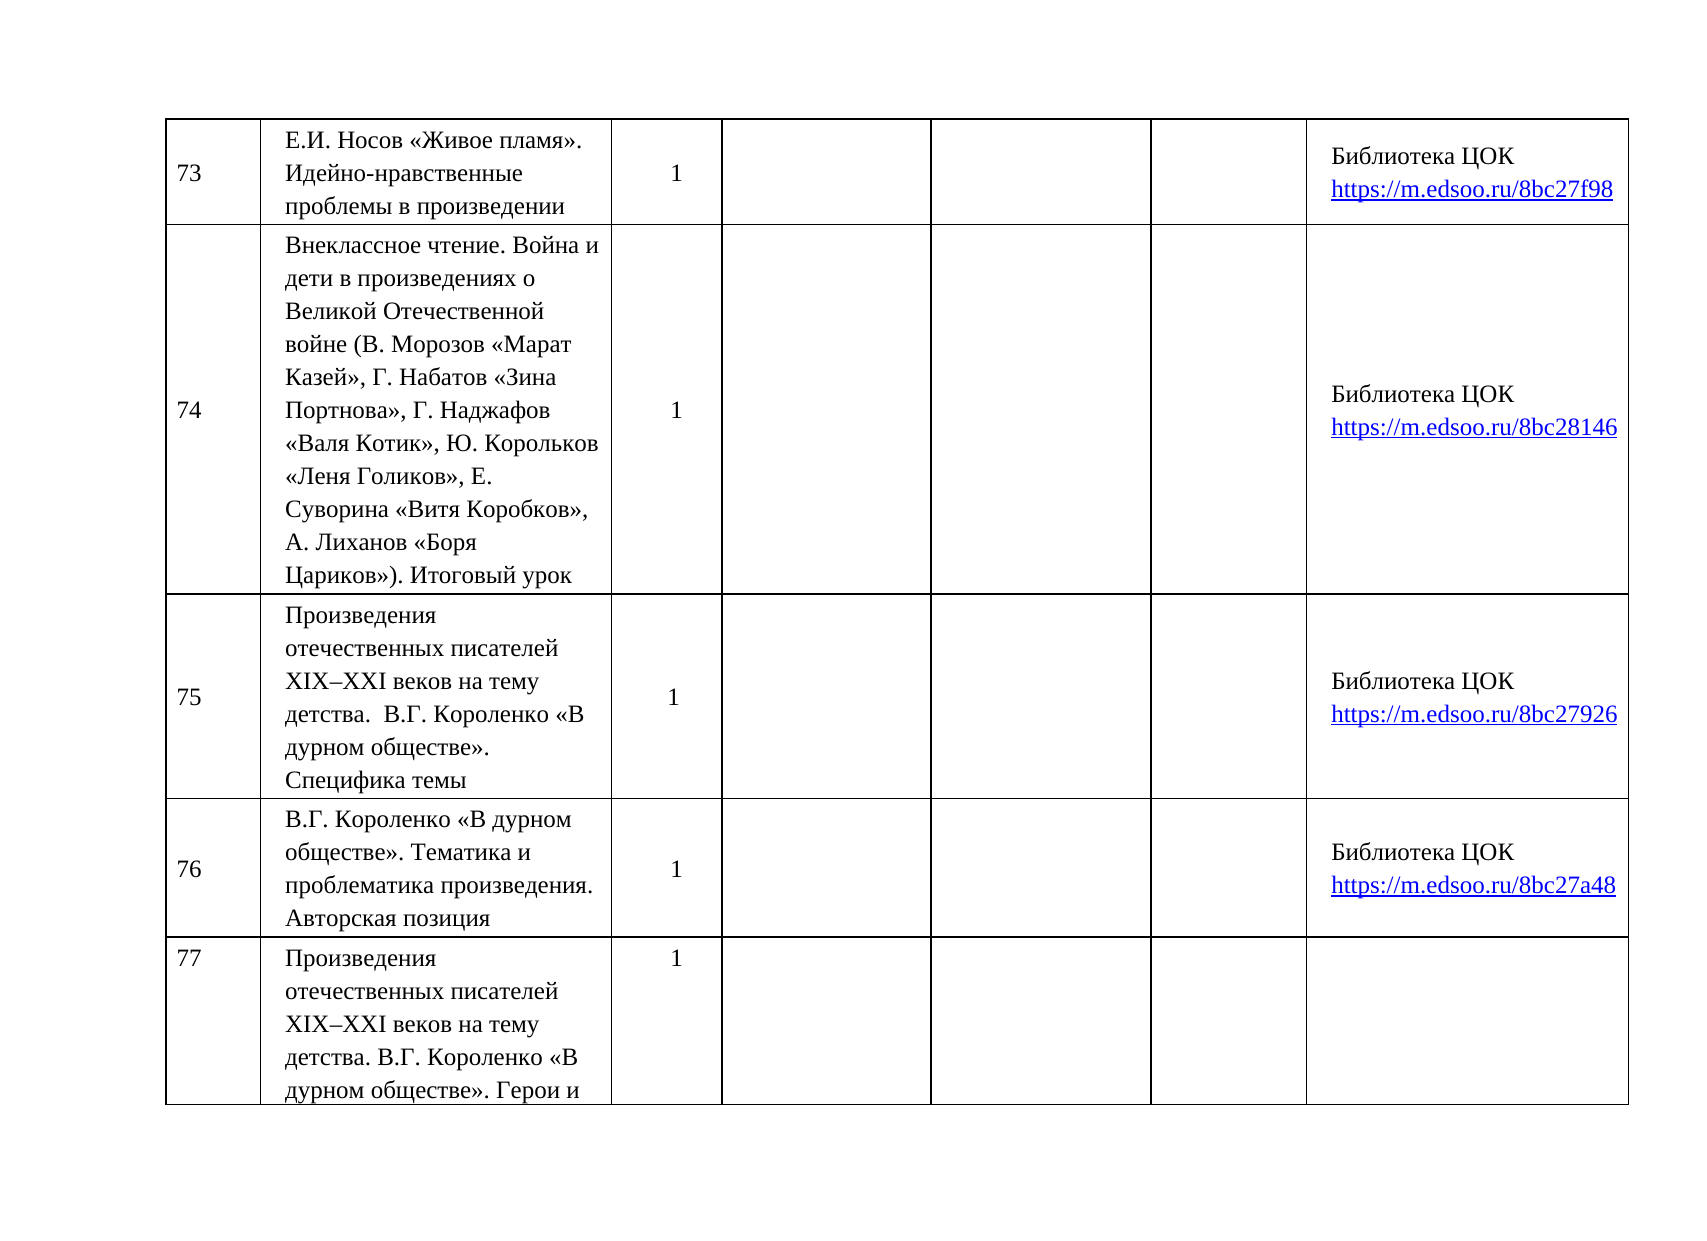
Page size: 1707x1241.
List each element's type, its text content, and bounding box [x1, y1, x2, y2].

table_cell 74 [167, 225, 260, 593]
table_cell 1 [612, 799, 721, 936]
table_cell [932, 799, 1150, 936]
table_cell [932, 225, 1150, 593]
table_cell В.Г. Короленко «В дурном обществе». Тематика и проблематика произведения. Авторская позиция [261, 799, 611, 936]
table_cell [1152, 938, 1306, 1104]
table_cell 1 [612, 120, 721, 223]
table_cell Е.И. Носов «Живое пламя». Идейно-нравственные проблемы в произведении [261, 120, 611, 223]
table_cell Внеклассное чтение. Война и дети в произведениях о Великой Отечественной войне (В. Морозов «Марат Казей», Г. Набатов «Зина Портнова», Г. Наджафов «Валя Котик», Ю. Корольков «Леня Голиков», Е. Суворина «Витя Коробков», А. Лиханов «Боря Цариков»). Итоговый урок [261, 225, 611, 593]
table_cell Библиотека ЦОК https://m.edsoo.ru/8bc27926 [1307, 595, 1628, 798]
table_cell Произведения отечественных писателей XIX–XXI веков на тему детства. В.Г. Короленко «В дурном обществе». Специфика темы [261, 595, 611, 798]
table_cell [723, 938, 930, 1104]
table_cell 1 [612, 938, 721, 1104]
table_cell [723, 595, 930, 798]
table_cell [1152, 225, 1306, 593]
table_cell [723, 120, 930, 223]
table_cell 75 [167, 595, 260, 798]
table_cell [1307, 938, 1628, 1104]
table_cell 76 [167, 799, 260, 936]
table_cell Библиотека ЦОК https://m.edsoo.ru/8bc28146 [1307, 225, 1628, 593]
table_cell 77 [167, 938, 260, 1104]
table_cell [932, 595, 1150, 798]
table_cell 1 [612, 595, 721, 798]
table_cell [932, 120, 1150, 223]
table_cell [932, 938, 1150, 1104]
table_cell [261, 938, 611, 1104]
table_cell [723, 225, 930, 593]
table_cell 1 [612, 225, 721, 593]
table_cell 73 [167, 120, 260, 223]
table_cell Библиотека ЦОК https://m.edsoo.ru/8bc27f98 [1307, 120, 1628, 223]
table_cell [1152, 799, 1306, 936]
table_cell Библиотека ЦОК https://m.edsoo.ru/8bc27a48 [1307, 799, 1628, 936]
table_cell [1152, 120, 1306, 223]
table_cell [1152, 595, 1306, 798]
table_cell [723, 799, 930, 936]
